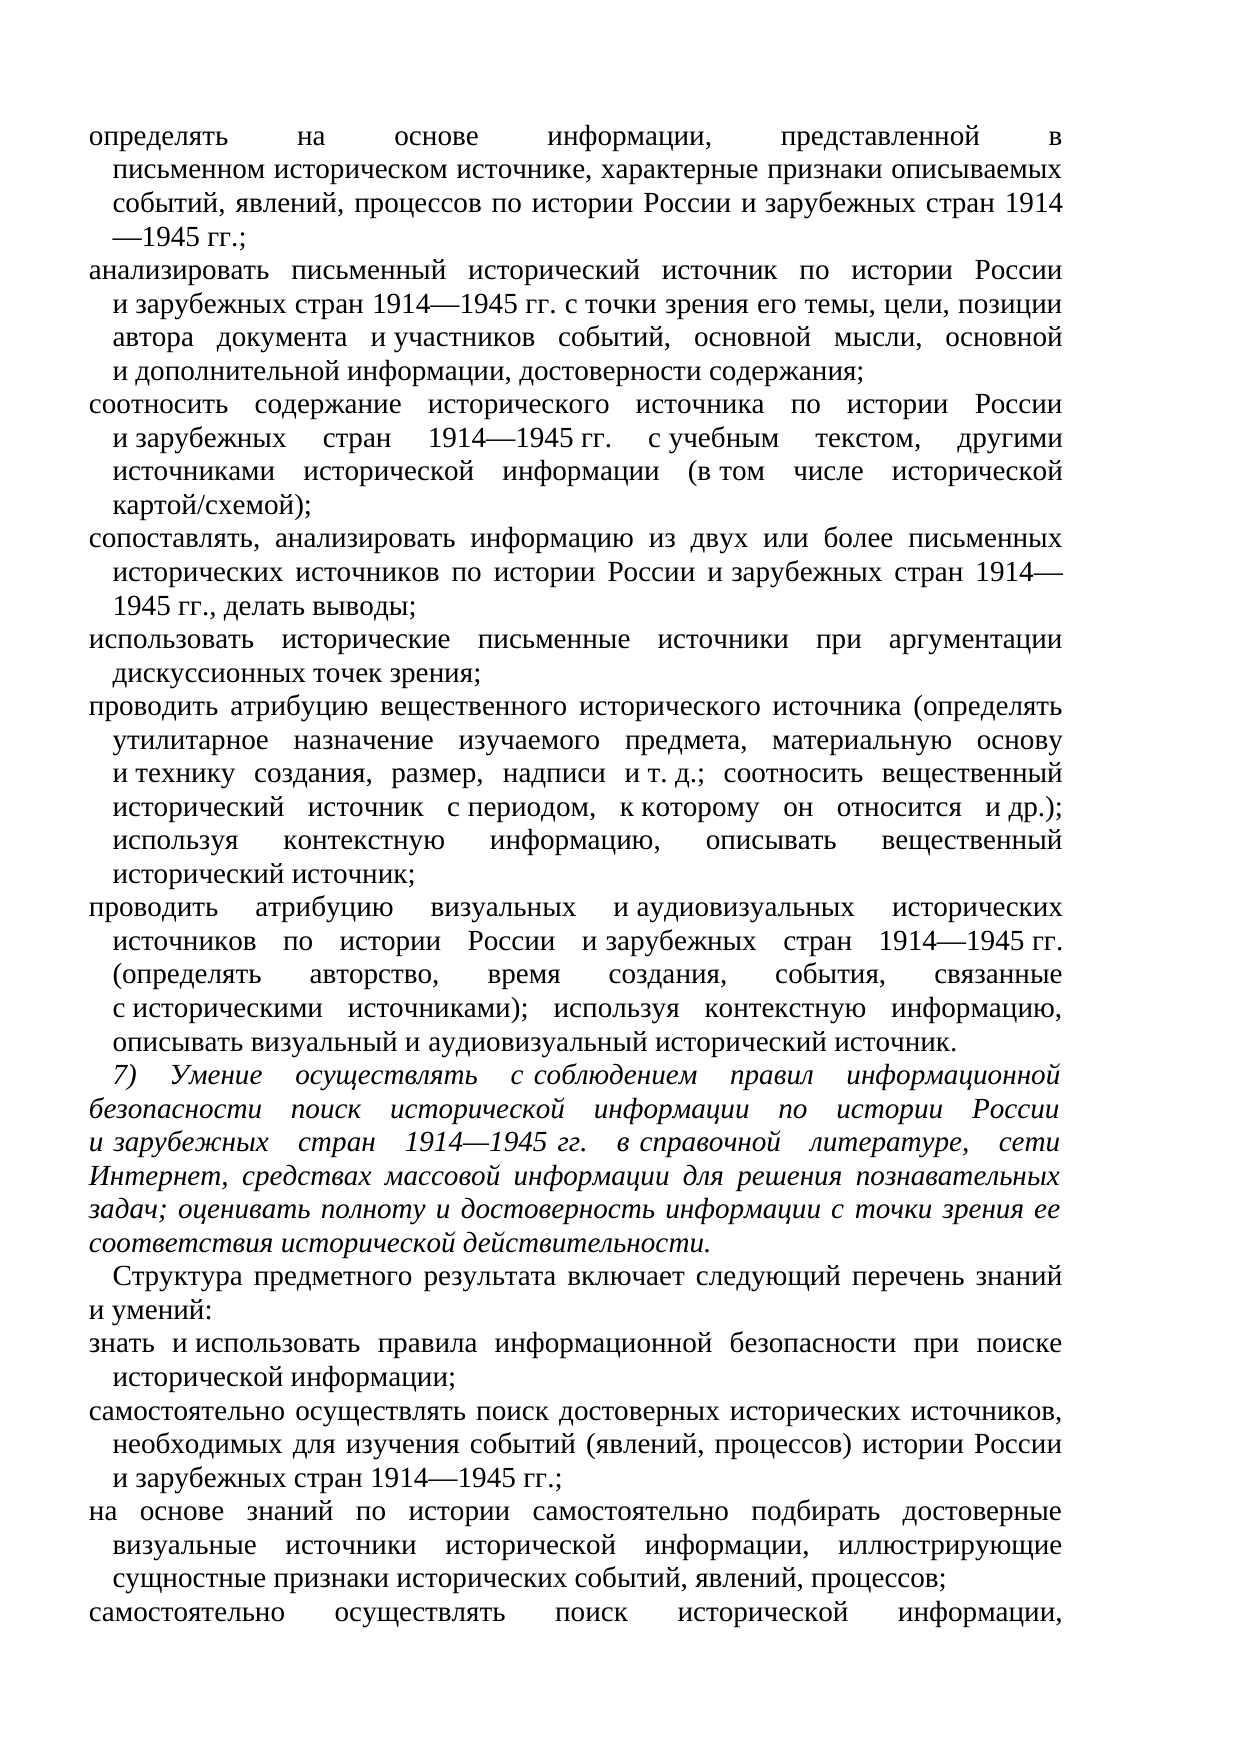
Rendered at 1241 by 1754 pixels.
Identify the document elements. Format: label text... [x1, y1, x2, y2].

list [89, 1594, 1063, 1627]
list на основе знаний по истории самостоятельно подбирать достоверные визуальные источники исторической информации, иллюстрирующие сущностные признаки исторических событий, явлений, процессов; [89, 1493, 1063, 1594]
list самостоятельно осуществлять поиск достоверных исторических источников, необходимых для изучения событий (явлений, процессов) истории России и зарубежных стран 1914—1945 гг.; [89, 1393, 1063, 1493]
text Структура предметного результата включает следующий перечень знаний и умений: [89, 1258, 1063, 1326]
list проводить атрибуцию вещественного исторического источника (определять утилитарное назначение изучаемого пред­мета, материальную основу и технику создания, размер, ­надписи и т. д.; соотносить вещественный исторический источник с периодом, к которому он относится и др.); используя контекстную информацию, описывать вещественный исторический источник; [89, 688, 1063, 889]
list знать и использовать правила информационной безопасности при поиске исторической информации; [89, 1326, 1063, 1393]
list проводить атрибуцию визуальных и аудиовизуальных исторических источников по истории России и зарубежных стран 1914—1945 гг. (определять авторство, время создания, события, связанные с историческими источниками); используя контекстную информацию, описывать визуальный и аудиовизуальный исторический источник. [89, 889, 1063, 1057]
list анализировать письменный исторический источник по истории России и зарубежных стран 1914—1945 гг. с точки зрения его темы, цели, позиции автора документа и участников событий, основной мысли, основной и дополнительной информации, достоверности содержания; [89, 252, 1063, 386]
list использовать исторические письменные источники при аргументации дискуссионных точек зрения; [89, 621, 1063, 688]
list сопоставлять, анализировать информацию из двух или более письменных исторических источников по истории России и зарубежных стран 1914—1945 гг., делать выводы; [89, 521, 1063, 621]
list соотносить содержание исторического источника по истории России и зарубежных стран 1914—1945 гг. с учебным текстом, другими источниками исторической информации (в том числе исторической картой/схемой); [89, 386, 1063, 521]
text 7) Умение осуществлять с соблюдением правил информационной безопасности поиск исторической информации по истории России и зарубежных стран 1914—1945 гг. в справочной литературе, сети Интернет, средствах массовой информации для решения познавательных задач; оценивать полноту и достоверность информации с точки зрения ее соответствия исторической действительности. [89, 1057, 1063, 1258]
list определять на основе информации, представленной в письменном историческом источнике, характерные признаки описываемых событий, явлений, процессов по истории России и зарубежных стран 1914—1945 гг.; [89, 118, 1063, 252]
